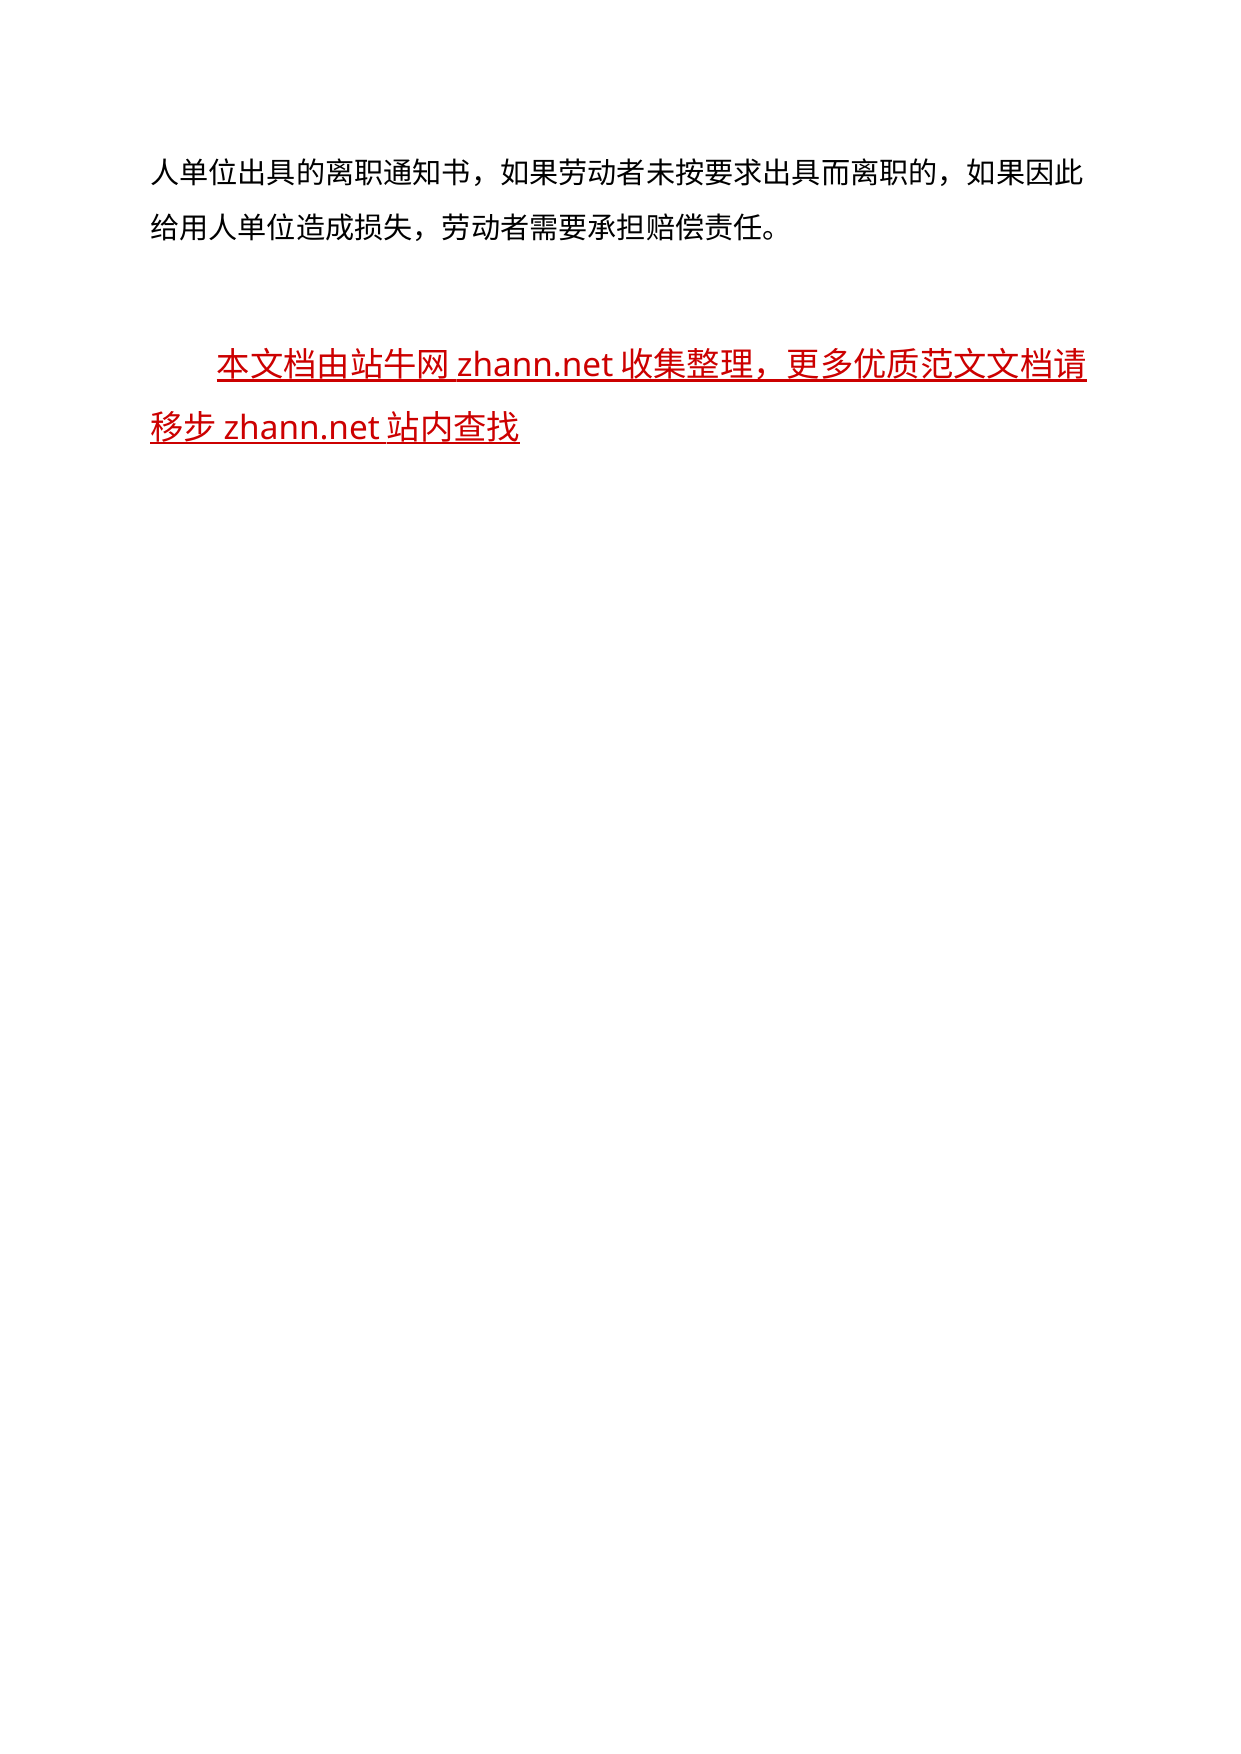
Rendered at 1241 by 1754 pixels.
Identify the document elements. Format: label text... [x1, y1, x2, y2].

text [150, 150, 1090, 247]
text 本文档由站牛网zhann.net收集整理，更多优质范文文档请移步zhann.net站内查找 [150, 338, 1090, 449]
